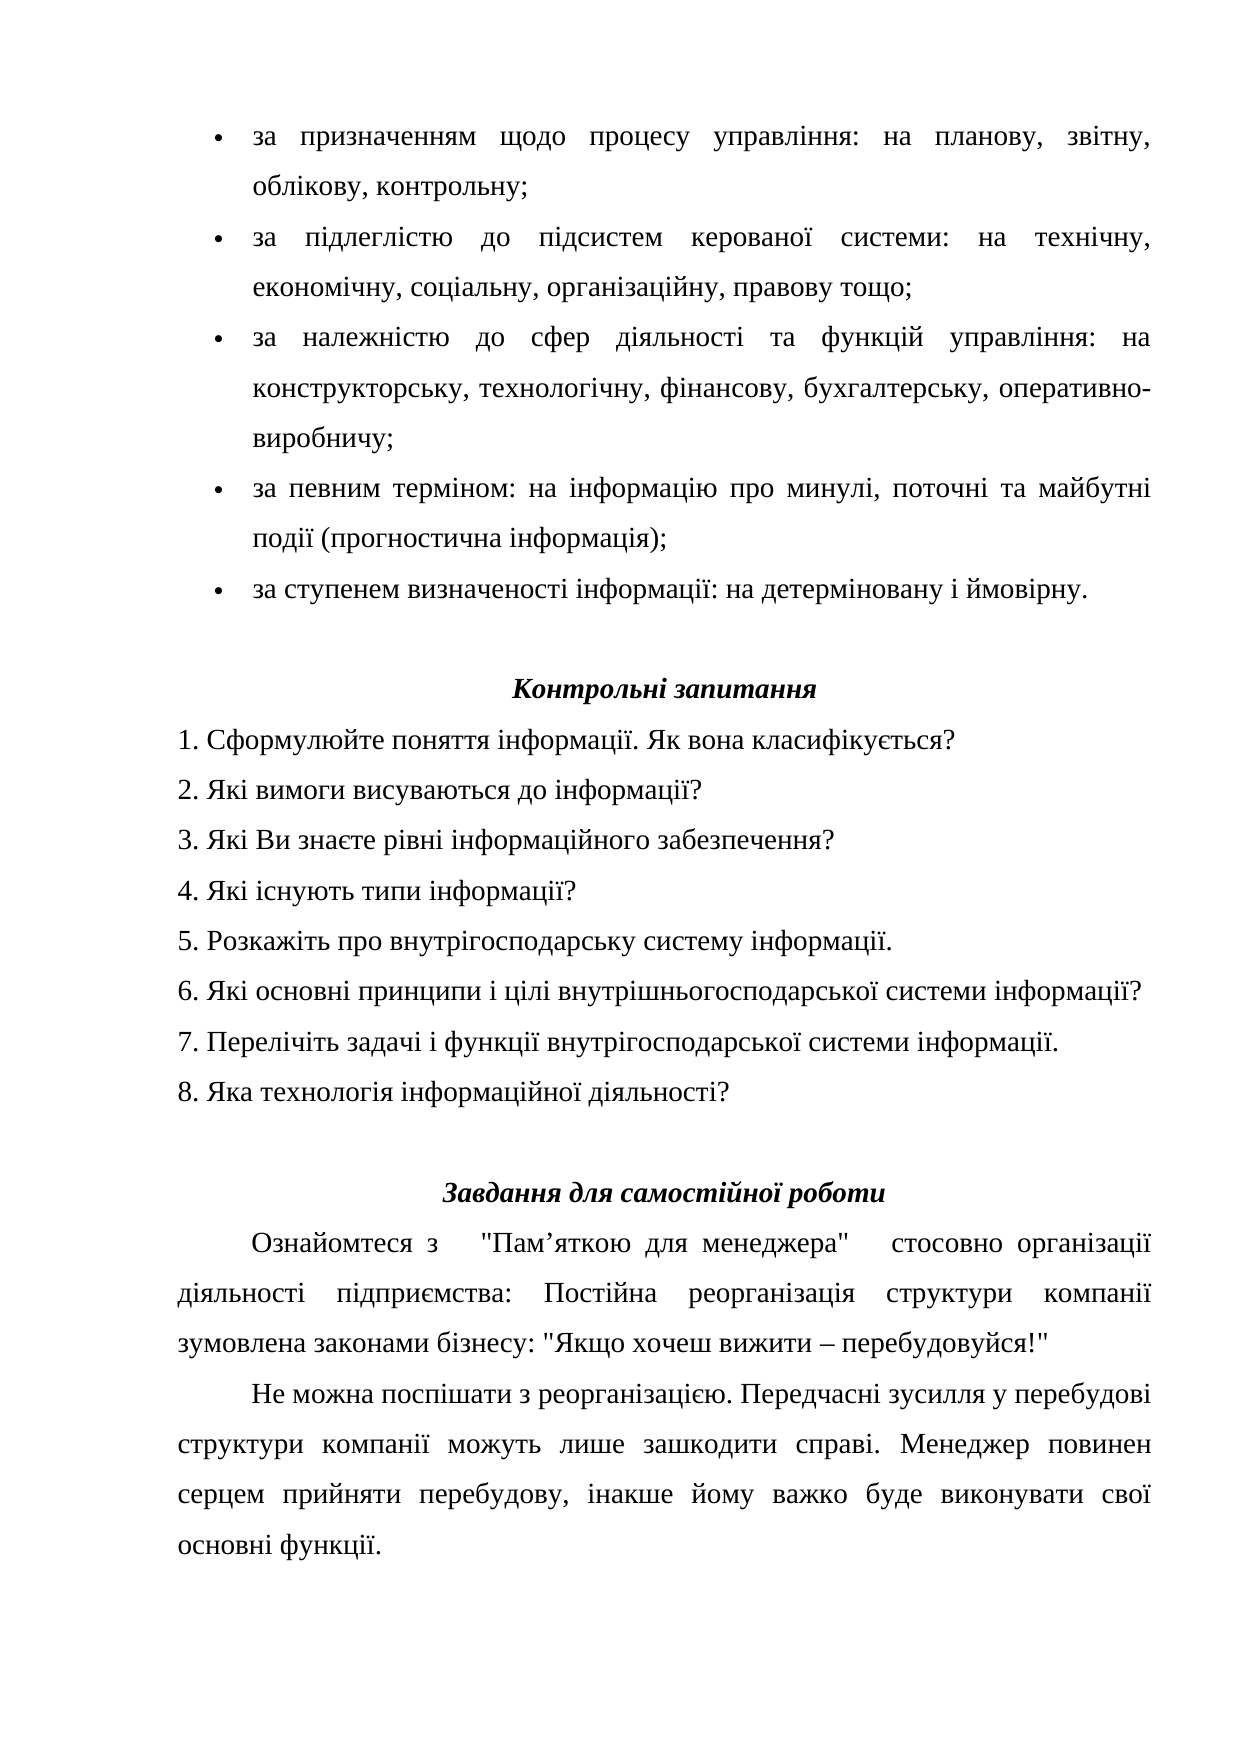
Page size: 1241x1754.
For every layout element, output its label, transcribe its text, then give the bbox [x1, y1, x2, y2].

list за призначенням щодо процесу управління: на планову, звітну, облікову, контрольну; [215, 118, 1152, 202]
text 4. Які існують типи інформації? [177, 873, 1152, 906]
text Не можна поспішати з реорганізацією. Передчасні зусилля у перебудові структури компанії можуть лише зашкодити справі. Менеджер повинен серцем прийняти перебудову, інакше йому важко буде виконувати свої основні функції. [177, 1376, 1152, 1560]
text Завдання для самостійної роботи [177, 1175, 1152, 1208]
text 2. Які вимоги висуваються до інформації? [177, 772, 1152, 806]
text 1. Сформулюйте поняття інформації. Як вона класифікується? [177, 722, 1152, 755]
text Ознайомтеся з "Пам’яткою для менеджера" стосовно організації діяльності підприємства: Постійна реорганізація структури компанії зумовлена законами бізнесу: "Якщо хочеш вижити – перебудовуйся!" [177, 1225, 1152, 1359]
list за певним терміном: на інформацію про минулі, поточні та майбутні події (прогностична інформація); [215, 470, 1152, 554]
list за підлеглістю до підсистем керованої системи: на технічну, економічну, соціальну, організаційну, правову тощо; [215, 219, 1152, 303]
text 6. Які основні принципи і цілі внутрішньогосподарської системи інформації? [177, 973, 1152, 1007]
text 7. Перелічіть задачі і функції внутрігосподарської системи інформації. [177, 1024, 1152, 1057]
text 8. Яка технологія інформаційної діяльності? [177, 1074, 1152, 1108]
list за належністю до сфер діяльності та функцій управління: на конструкторську, технологічну, фінансову, бухгалтерську, оперативно-виробничу; [215, 319, 1152, 453]
text Контрольні запитання [177, 672, 1152, 705]
text 3. Які Ви знаєте рівні інформаційного забезпечення? [177, 822, 1152, 856]
text 5. Розкажіть про внутрігосподарську систему інформації. [177, 923, 1152, 957]
list за ступенем визначеності інформації: на детерміновану і ймовірну. [215, 571, 1152, 604]
